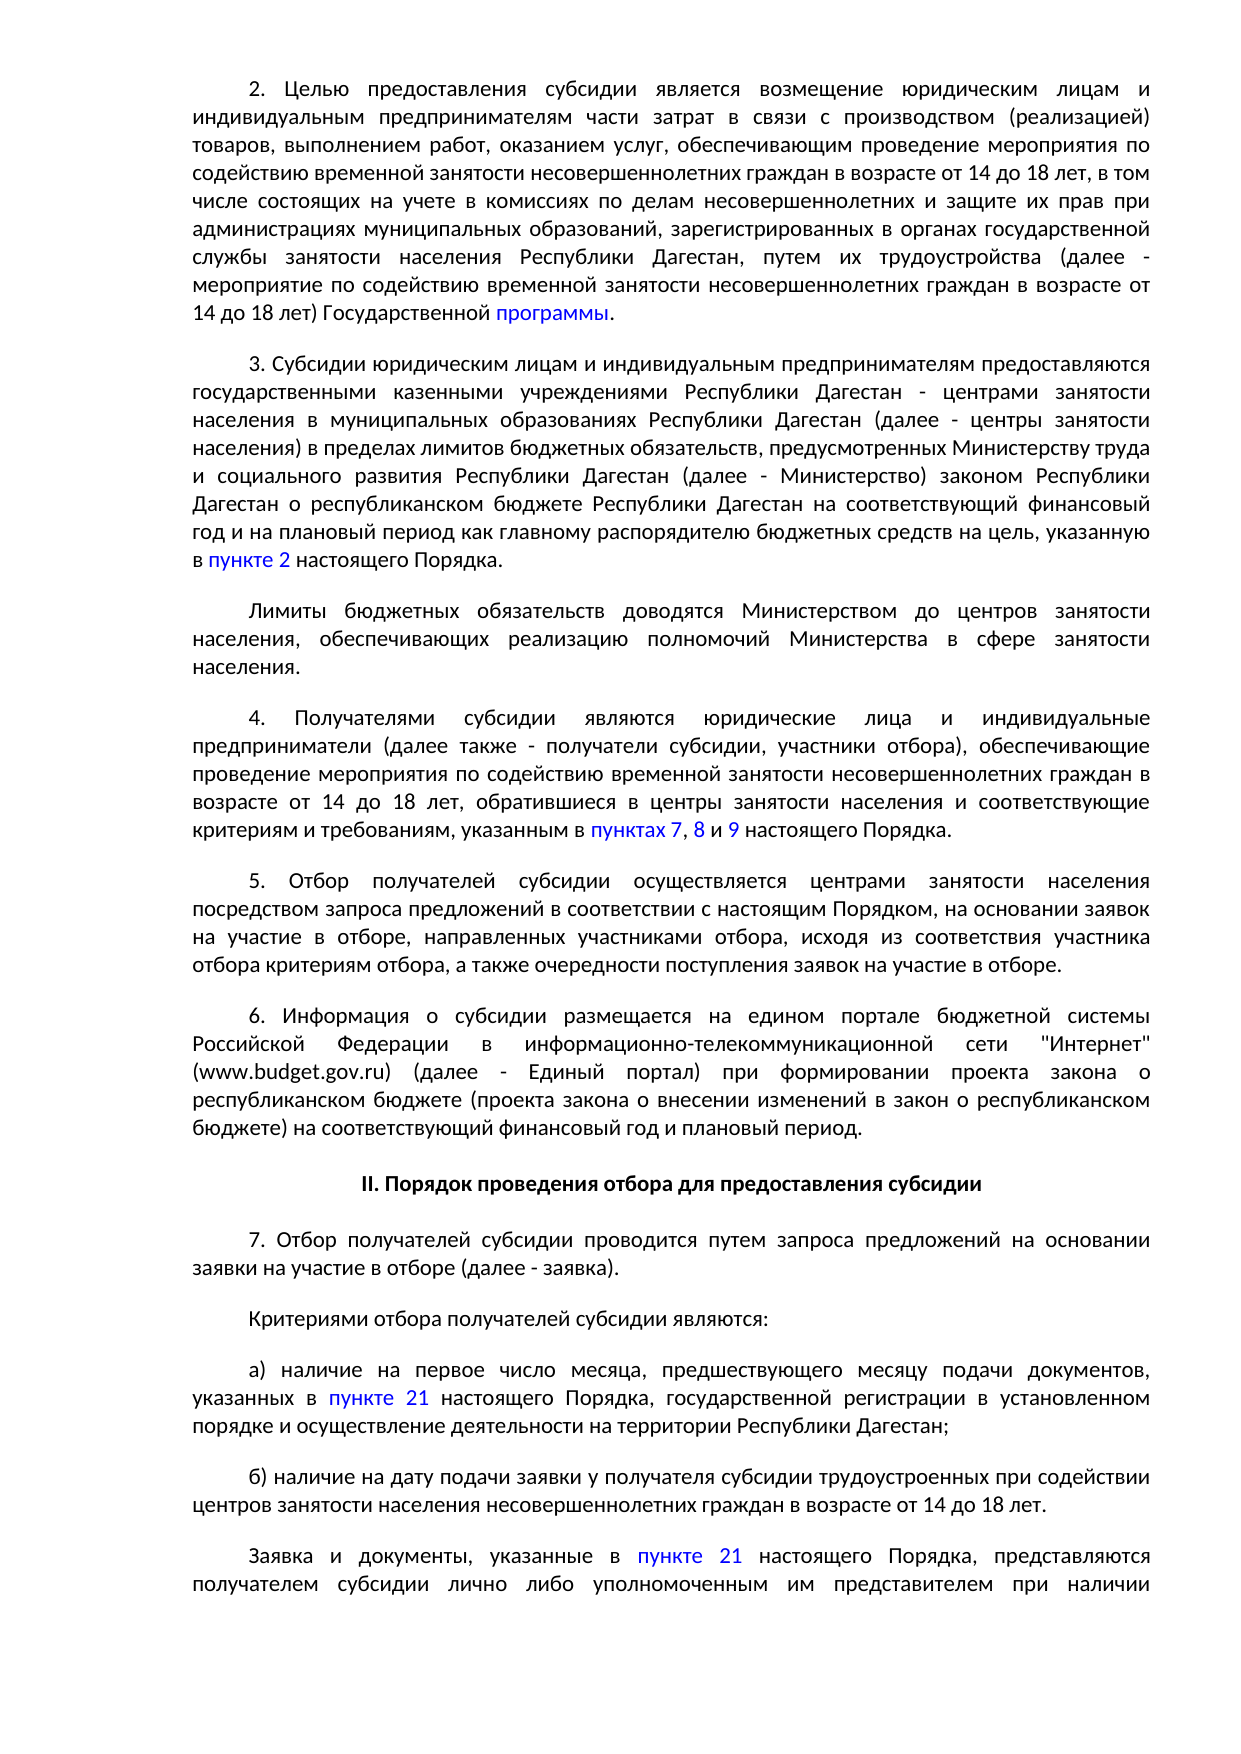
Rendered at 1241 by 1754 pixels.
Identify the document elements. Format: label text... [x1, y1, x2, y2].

text а) наличие на первое число месяца, предшествующего месяцу подачи документов, указанных в пункте 21 настоящего Порядка, государственной регистрации в установленном порядке и осуществление деятельности на территории Республики Дагестан; [192, 1355, 1152, 1439]
text 7. Отбор получателей субсидии проводится путем запроса предложений на основании заявки на участие в отборе (далее - заявка). [192, 1225, 1152, 1281]
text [192, 1541, 1152, 1597]
text 4. Получателями субсидии являются юридические лица и индивидуальные предприниматели (далее также - получатели субсидии, участники отбора), обеспечивающие проведение мероприятия по содействию временной занятости несовершеннолетних граждан в возрасте от 14 до 18 лет, обратившиеся в центры занятости населения и соответствующие критериям и требованиям, указанным в пунктах 7, 8 и 9 настоящего Порядка. [192, 703, 1152, 843]
text 2. Целью предоставления субсидии является возмещение юридическим лицам и индивидуальным предпринимателям части затрат в связи с производством (реализацией) товаров, выполнением работ, оказанием услуг, обеспечивающим проведение мероприятия по содействию временной занятости несовершеннолетних граждан в возрасте от 14 до 18 лет, в том числе состоящих на учете в комиссиях по делам несовершеннолетних и защите их прав при администрациях муниципальных образований, зарегистрированных в органах государственной службы занятости населения Республики Дагестан, путем их трудоустройства (далее - мероприятие по содействию временной занятости несовершеннолетних граждан в возрасте от 14 до 18 лет) Государственной программы. [192, 74, 1152, 326]
text Критериями отбора получателей субсидии являются: [192, 1304, 1152, 1332]
text б) наличие на дату подачи заявки у получателя субсидии трудоустроенных при содействии центров занятости населения несовершеннолетних граждан в возрасте от 14 до 18 лет. [192, 1462, 1152, 1518]
text 6. Информация о субсидии размещается на едином портале бюджетной системы Российской Федерации в информационно-телекоммуникационной сети "Интернет" (www.budget.gov.ru) (далее - Единый портал) при формировании проекта закона о республиканском бюджете (проекта закона о внесении изменений в закон о республиканском бюджете) на соответствующий финансовый год и плановый период. [192, 1001, 1152, 1141]
text 3. Субсидии юридическим лицам и индивидуальным предпринимателям предоставляются государственными казенными учреждениями Республики Дагестан - центрами занятости населения в муниципальных образованиях Республики Дагестан (далее - центры занятости населения) в пределах лимитов бюджетных обязательств, предусмотренных Министерству труда и социального развития Республики Дагестан (далее - Министерство) законом Республики Дагестан о республиканском бюджете Республики Дагестан на соответствующий финансовый год и на плановый период как главному распорядителю бюджетных средств на цель, указанную в пункте 2 настоящего Порядка. [192, 349, 1152, 573]
text Лимиты бюджетных обязательств доводятся Министерством до центров занятости населения, обеспечивающих реализацию полномочий Министерства в сфере занятости населения. [192, 596, 1152, 680]
text 5. Отбор получателей субсидии осуществляется центрами занятости населения посредством запроса предложений в соответствии с настоящим Порядком, на основании заявок на участие в отборе, направленных участниками отбора, исходя из соответствия участника отбора критериям отбора, а также очередности поступления заявок на участие в отборе. [192, 866, 1152, 978]
title II. Порядок проведения отбора для предоставления субсидии [192, 1169, 1152, 1197]
